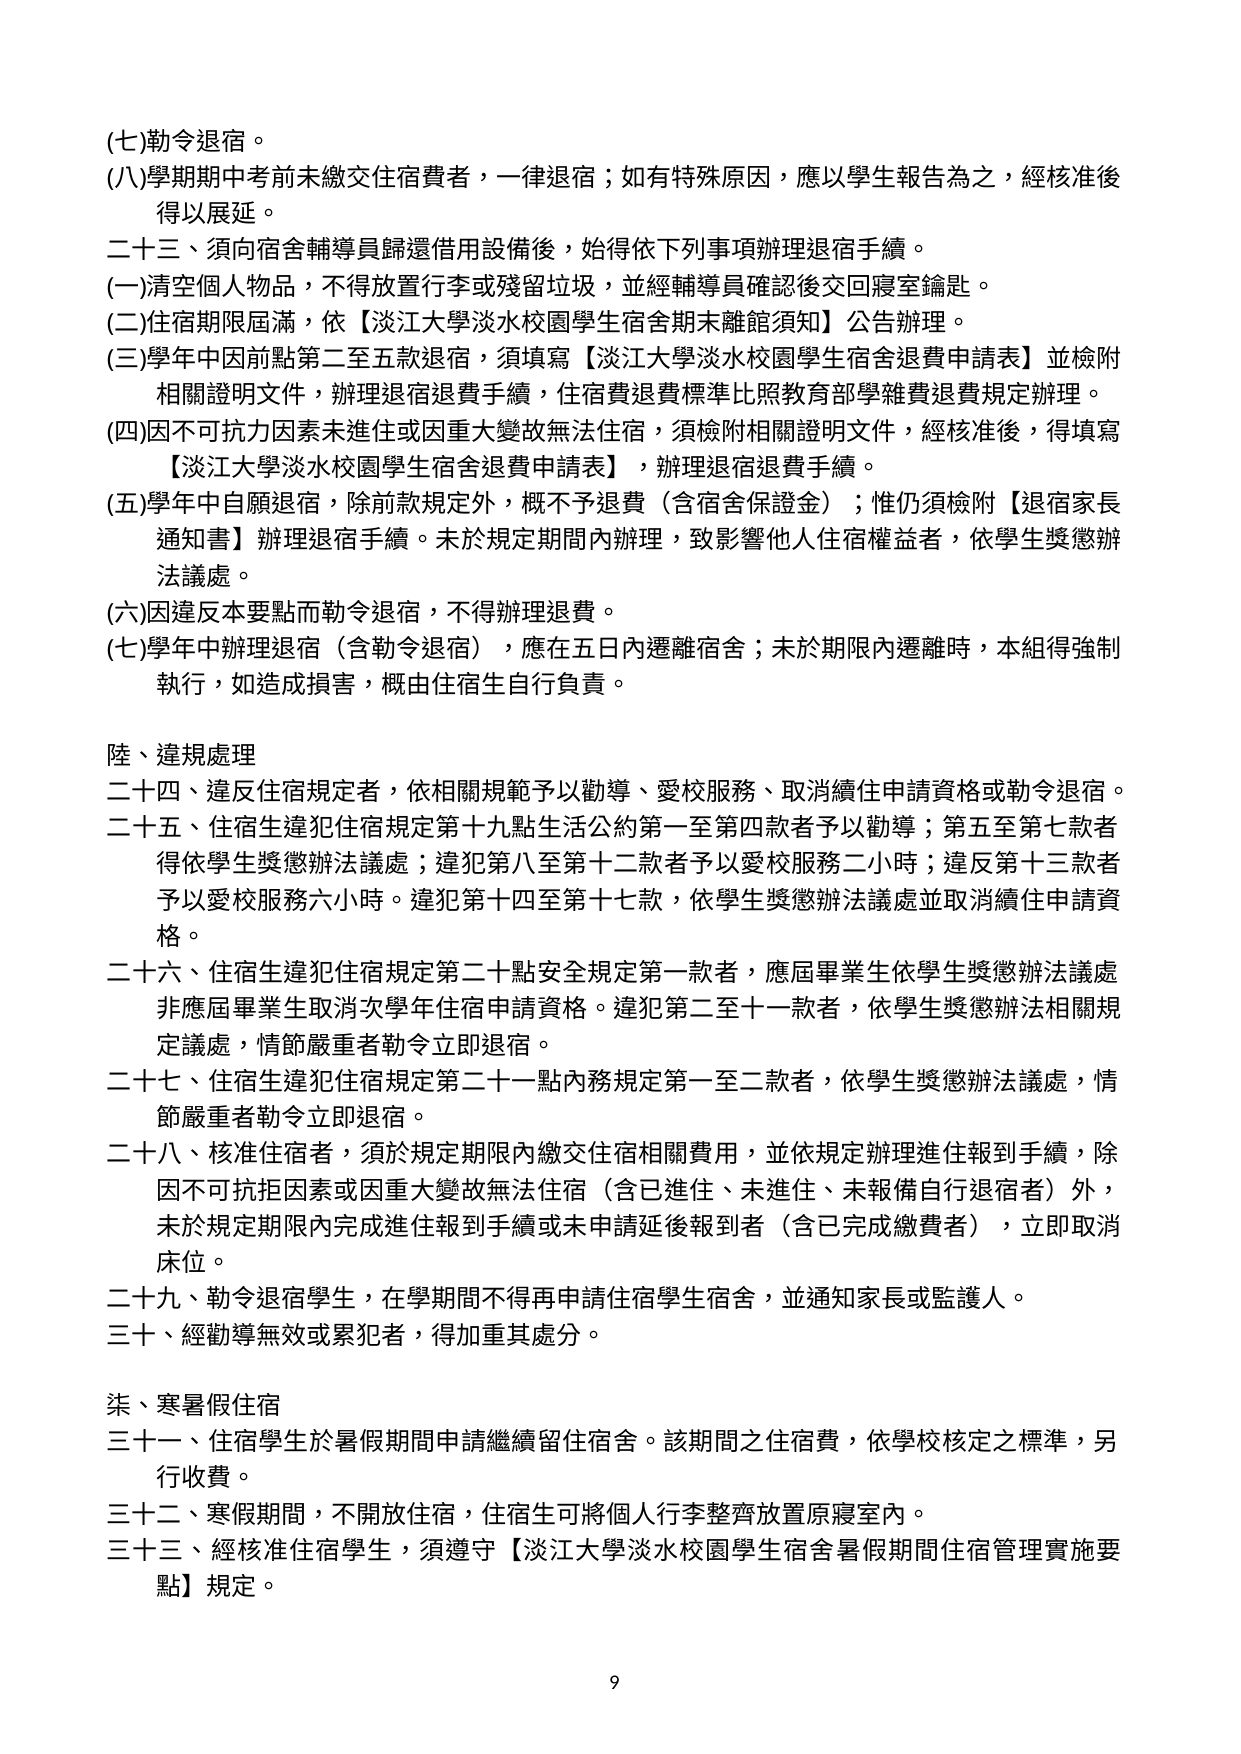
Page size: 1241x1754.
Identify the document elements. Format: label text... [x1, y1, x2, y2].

text 二十八、核准住宿者，須於規定期限內繳交住宿相關費用，並依規定辦理進住報到手續，除因不可抗拒因素或因重大變故無法住宿（含已進住、未進住、未報備自行退宿者）外，未於規定期限內完成進住報到手續或未申請延後報到者（含已完成繳費者），立即取消床位。 [107, 1134, 1122, 1279]
text 三十三、經核准住宿學生，須遵守【淡江大學淡水校園學生宿舍暑假期間住宿管理實施要點】規定。 [107, 1530, 1122, 1603]
text 二十六、住宿生違犯住宿規定第二十點安全規定第一款者，應屆畢業生依學生獎懲辦法議處，非應屆畢業生取消次學年住宿申請資格。違犯第二至十一款者，依學生獎懲辦法相關規定議處，情節嚴重者勒令立即退宿。 [107, 953, 1122, 1061]
text (四)因不可抗力因素未進住或因重大變故無法住宿，須檢附相關證明文件，經核准後，得填寫【淡江大學淡水校園學生宿舍退費申請表】，辦理退宿退費手續。 [107, 411, 1122, 483]
text 二十九、勒令退宿學生，在學期間不得再申請住宿學生宿舍，並通知家長或監護人。 [107, 1279, 1122, 1315]
text (五)學年中自願退宿，除前款規定外，概不予退費（含宿舍保證金）；惟仍須檢附【退宿家長通知書】辦理退宿手續。未於規定期間內辦理，致影響他人住宿權益者，依學生獎懲辦法議處。 [107, 483, 1122, 592]
text (七)勒令退宿。 [107, 121, 1122, 157]
text 二十四、違反住宿規定者，依相關規範予以勸導、愛校服務、取消續住申請資格或勒令退宿。 [107, 771, 1122, 808]
text (二)住宿期限屆滿，依【淡江大學淡水校園學生宿舍期末離館須知】公告辦理。 [107, 302, 1122, 338]
text (七)學年中辦理退宿（含勒令退宿），應在五日內遷離宿舍；未於期限內遷離時，本組得強制執行，如造成損害，概由住宿生自行負責。 [107, 628, 1122, 701]
text 二十七、住宿生違犯住宿規定第二十一點內務規定第一至二款者，依學生獎懲辦法議處，情節嚴重者勒令立即退宿。 [107, 1061, 1122, 1134]
text (六)因違反本要點而勒令退宿，不得辦理退費。 [107, 592, 1122, 628]
text 二十五、住宿生違犯住宿規定第十九點生活公約第一至第四款者予以勸導；第五至第七款者得依學生獎懲辦法議處；違犯第八至第十二款者予以愛校服務二小時；違反第十三款者予以愛校服務六小時。違犯第十四至第十七款，依學生獎懲辦法議處並取消續住申請資格。 [107, 808, 1122, 953]
text 三十二、寒假期間，不開放住宿，住宿生可將個人行李整齊放置原寢室內。 [107, 1494, 1122, 1530]
text 二十三、須向宿舍輔導員歸還借用設備後，始得依下列事項辦理退宿手續。 [107, 230, 1122, 266]
text 柒、寒暑假住宿 [107, 1385, 1122, 1422]
text (一)清空個人物品，不得放置行李或殘留垃圾，並經輔導員確認後交回寢室鑰匙。 [107, 266, 1122, 302]
text (三)學年中因前點第二至五款退宿，須填寫【淡江大學淡水校園學生宿舍退費申請表】並檢附相關證明文件，辦理退宿退費手續，住宿費退費標準比照教育部學雜費退費規定辦理。 [107, 338, 1122, 411]
text 三十一、住宿學生於暑假期間申請繼續留住宿舍。該期間之住宿費，依學校核定之標準，另行收費。 [107, 1422, 1122, 1494]
text 三十、經勸導無效或累犯者，得加重其處分。 [107, 1315, 1122, 1351]
text 陸、違規處理 [107, 735, 1122, 771]
text (八)學期期中考前未繳交住宿費者，一律退宿；如有特殊原因，應以學生報告為之，經核准後得以展延。 [107, 157, 1122, 230]
